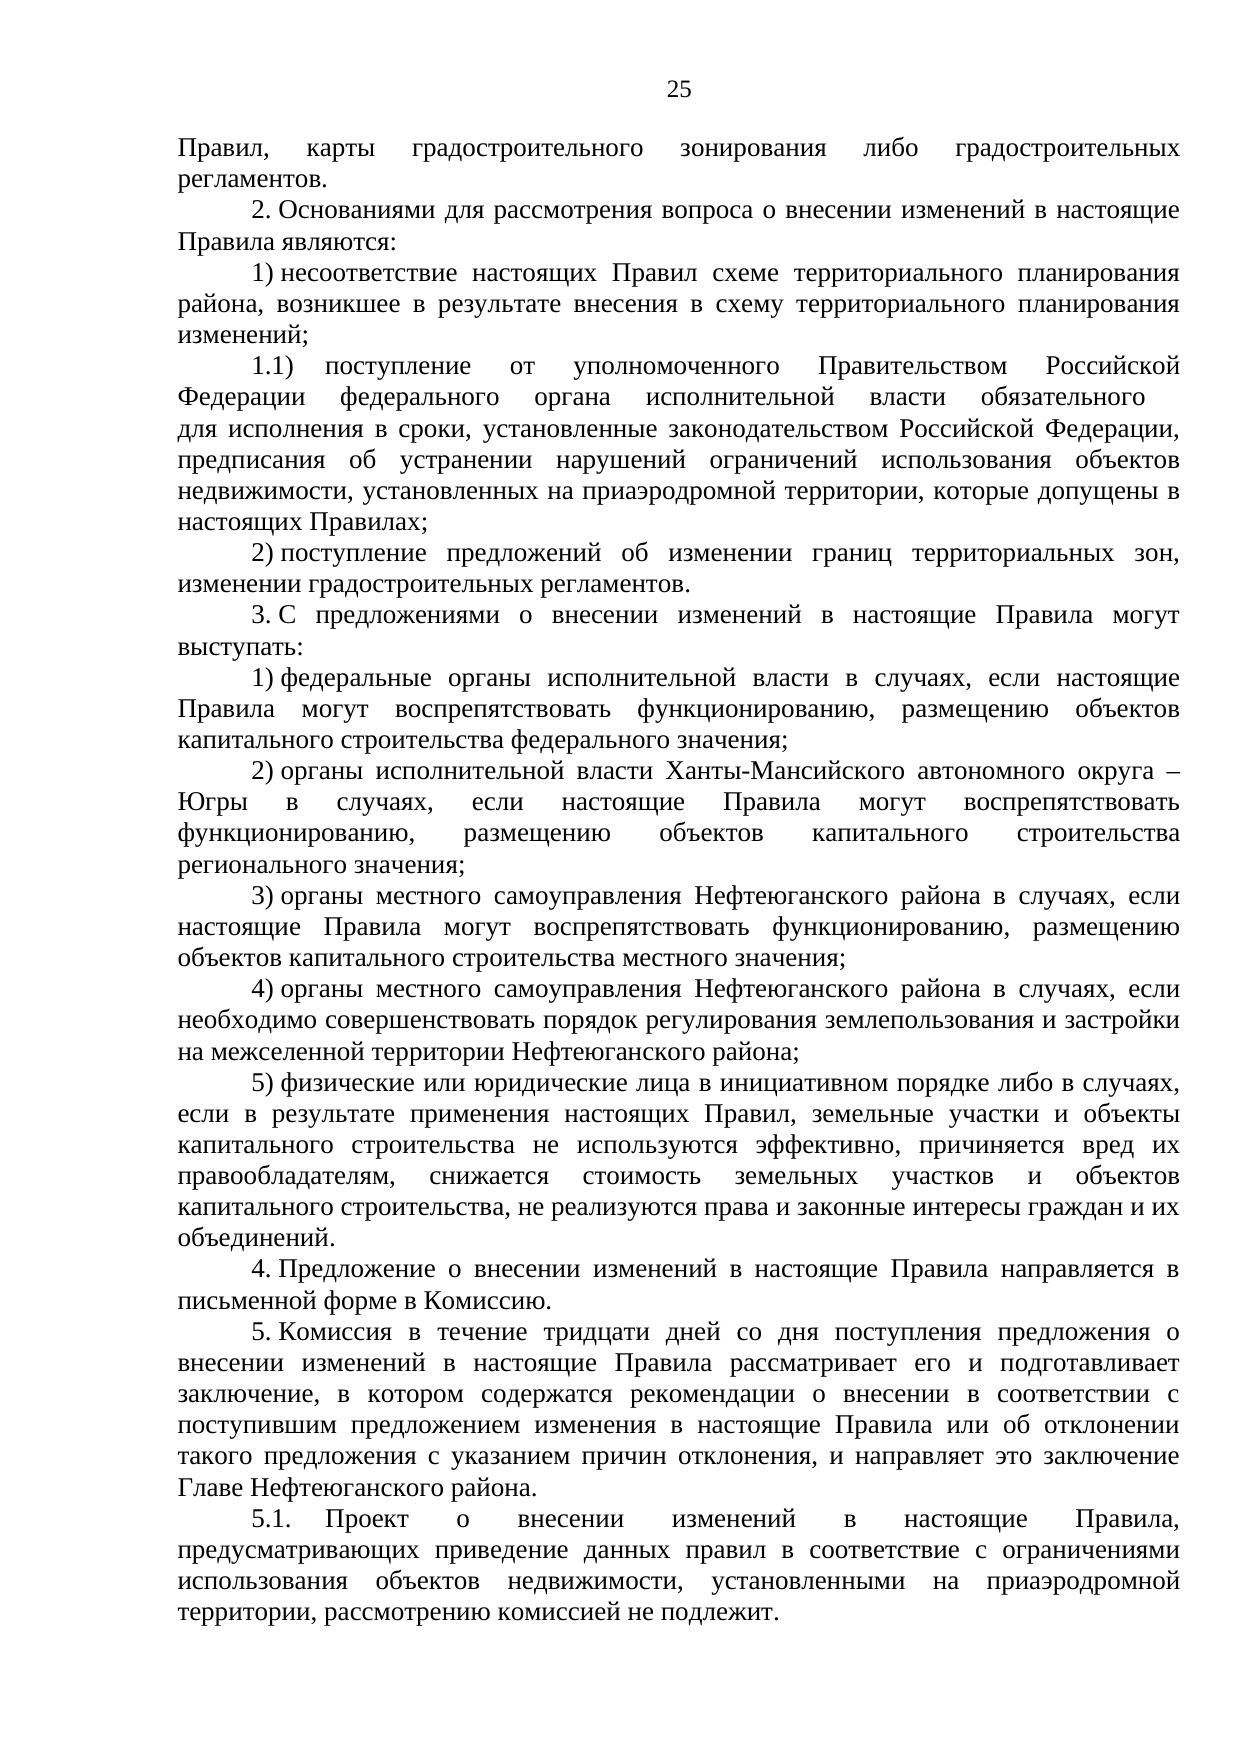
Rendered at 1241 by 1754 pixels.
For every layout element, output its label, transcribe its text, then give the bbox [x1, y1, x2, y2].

text 3. С предложениями о внесении изменений в настоящие Правила могут выступать: [177, 598, 1181, 661]
text 1) несоответствие настоящих Правил схеме территориального планирования района, возникшее в результате внесения в схему территориального планирования изменений; [177, 256, 1181, 349]
text 5. Комиссия в течение тридцати дней со дня поступления предложения о внесении изменений в настоящие Правила рассматривает его и подготавливает заключение, в котором содержатся рекомендации о внесении в соответствии с поступившим предложением изменения в настоящие Правила или об отклонении такого предложения с указанием причин отклонения, и направляет это заключение Главе Нефтеюганского района. [177, 1315, 1181, 1502]
text 3) органы местного самоуправления Нефтеюганского района в случаях, если настоящие Правила могут воспрепятствовать функционированию, размещению объектов капитального строительства местного значения; [177, 879, 1181, 972]
text 2. Основаниями для рассмотрения вопроса о внесении изменений в настоящие Правила являются: [177, 194, 1181, 256]
text 5.1. Проект о внесении изменений в настоящие Правила, предусматривающих приведение данных правил в соответствие с ограничениями использования объектов недвижимости, установленными на приаэродромной территории, рассмотрению комиссией не подлежит. [177, 1502, 1181, 1626]
text 2) поступление предложений об изменении границ территориальных зон, изменении градостроительных регламентов. [177, 536, 1181, 598]
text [177, 131, 1181, 194]
text 1.1) поступление от уполномоченного Правительством Российской Федерации федерального органа исполнительной власти обязательного для исполнения в сроки, установленные законодательством Российской Федерации, предписания об устранении нарушений ограничений использования объектов недвижимости, установленных на приаэродромной территории, которые допущены в настоящих Правилах; [177, 349, 1181, 536]
text 4. Предложение о внесении изменений в настоящие Правила направляется в письменной форме в Комиссию. [177, 1253, 1181, 1315]
text 4) органы местного самоуправления Нефтеюганского района в случаях, если необходимо совершенствовать порядок регулирования землепользования и застройки на межселенной территории Нефтеюганского района; [177, 972, 1181, 1066]
text 2) органы исполнительной власти Ханты-Мансийского автономного округа – Югры в случаях, если настоящие Правила могут воспрепятствовать функционированию, размещению объектов капитального строительства регионального значения; [177, 754, 1181, 879]
text 5) физические или юридические лица в инициативном порядке либо в случаях, если в результате применения настоящих Правил, земельные участки и объекты капитального строительства не используются эффективно, причиняется вред их правообладателям, снижается стоимость земельных участков и объектов капитального строительства, не реализуются права и законные интересы граждан и их объединений. [177, 1066, 1181, 1253]
text 1) федеральные органы исполнительной власти в случаях, если настоящие Правила могут воспрепятствовать функционированию, размещению объектов капитального строительства федерального значения; [177, 661, 1181, 754]
